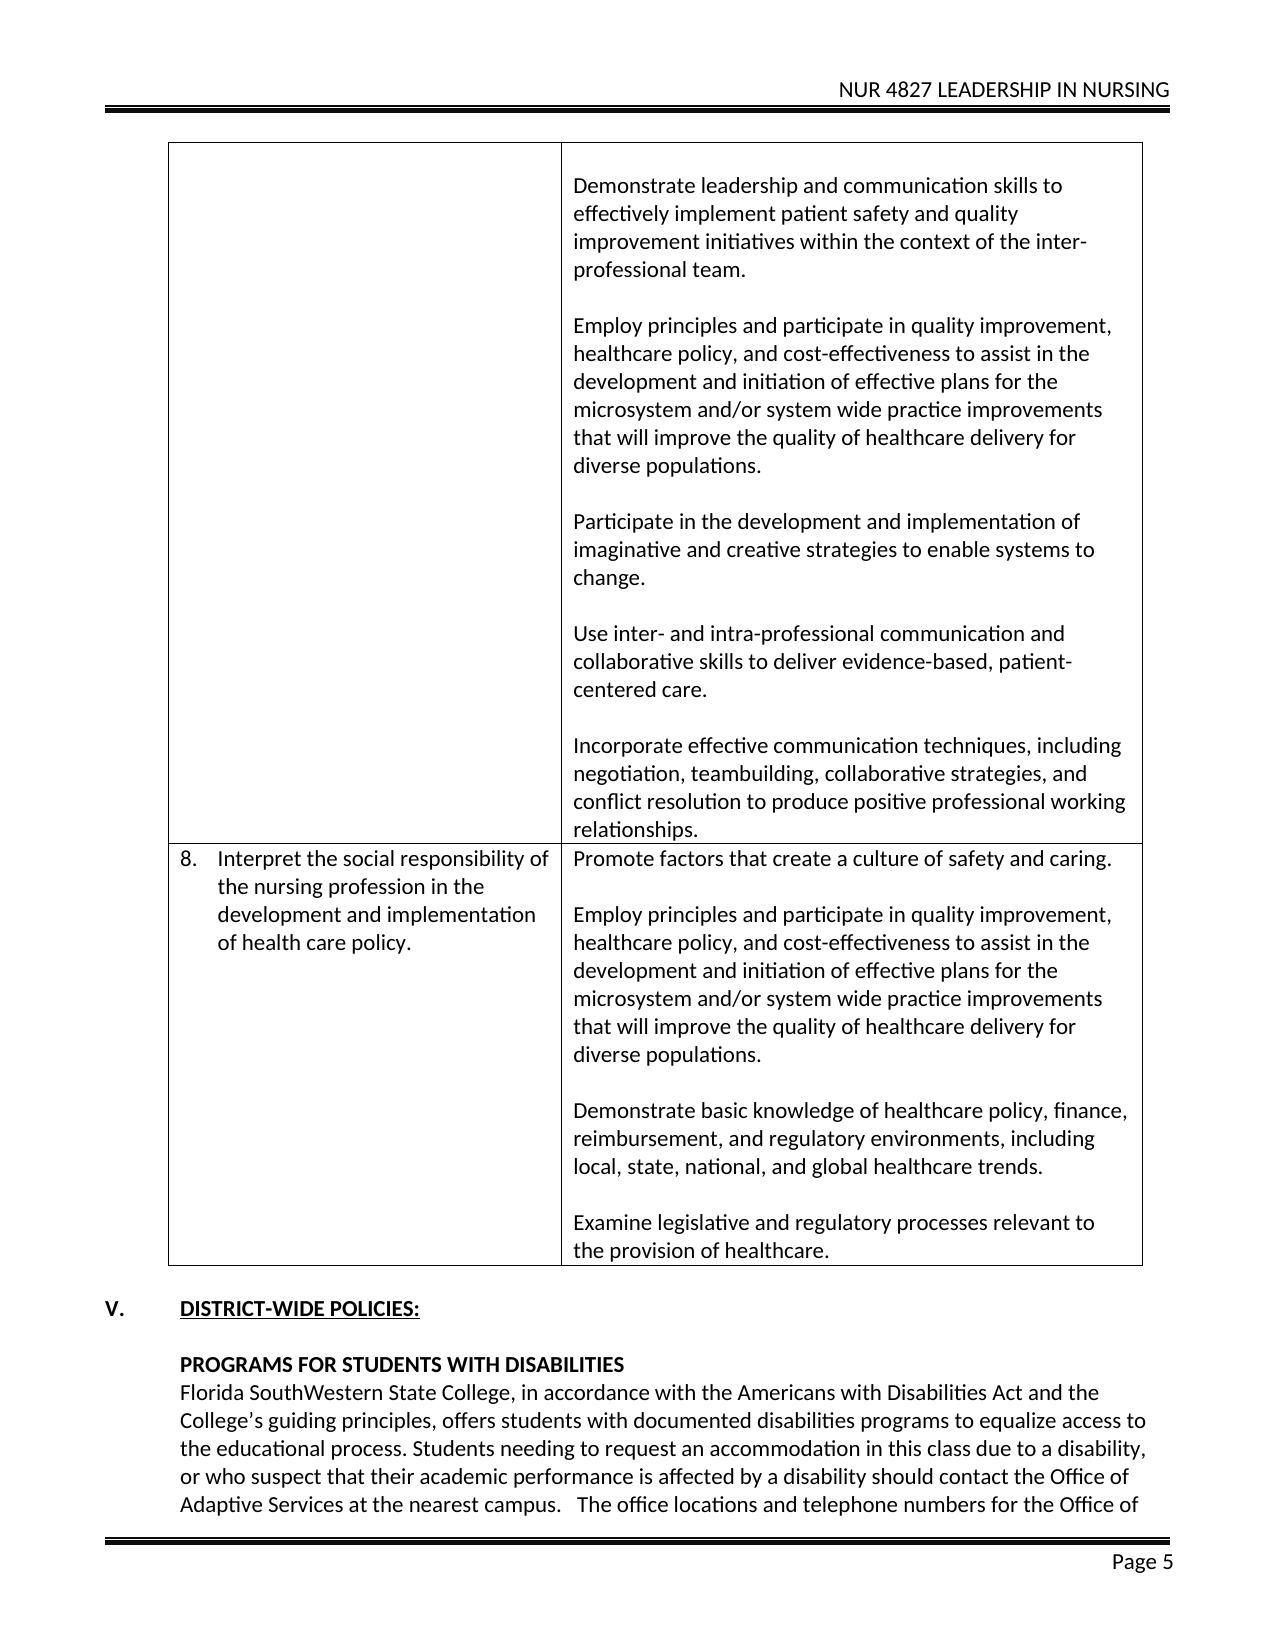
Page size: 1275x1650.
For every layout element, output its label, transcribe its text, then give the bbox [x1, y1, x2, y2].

text Programs for Students with Disabilities [180, 1350, 1170, 1378]
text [180, 1378, 1170, 1518]
table_cell Interpret the social responsibility of the nursing profession in the development and implementation of health care policy. [169, 844, 561, 1264]
list DISTRICT-WIDE POLICIES: [105, 1294, 1170, 1322]
table_cell Promote factors that create a culture of safety and caring. Employ principles and participate in quality improvement, healthcare policy, and cost-effectiveness to assist in the development and initiation of effective plans for the microsystem and/or system wide practice improvements that will improve the quality of healthcare delivery for diverse populations. Demonstrate basic knowledge of healthcare policy, finance, reimbursement, and regulatory environments, including local, state, national, and global healthcare trends. Examine legislative and regulatory processes relevant to the provision of healthcare. [562, 844, 1142, 1264]
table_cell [169, 143, 561, 843]
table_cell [562, 143, 1142, 843]
